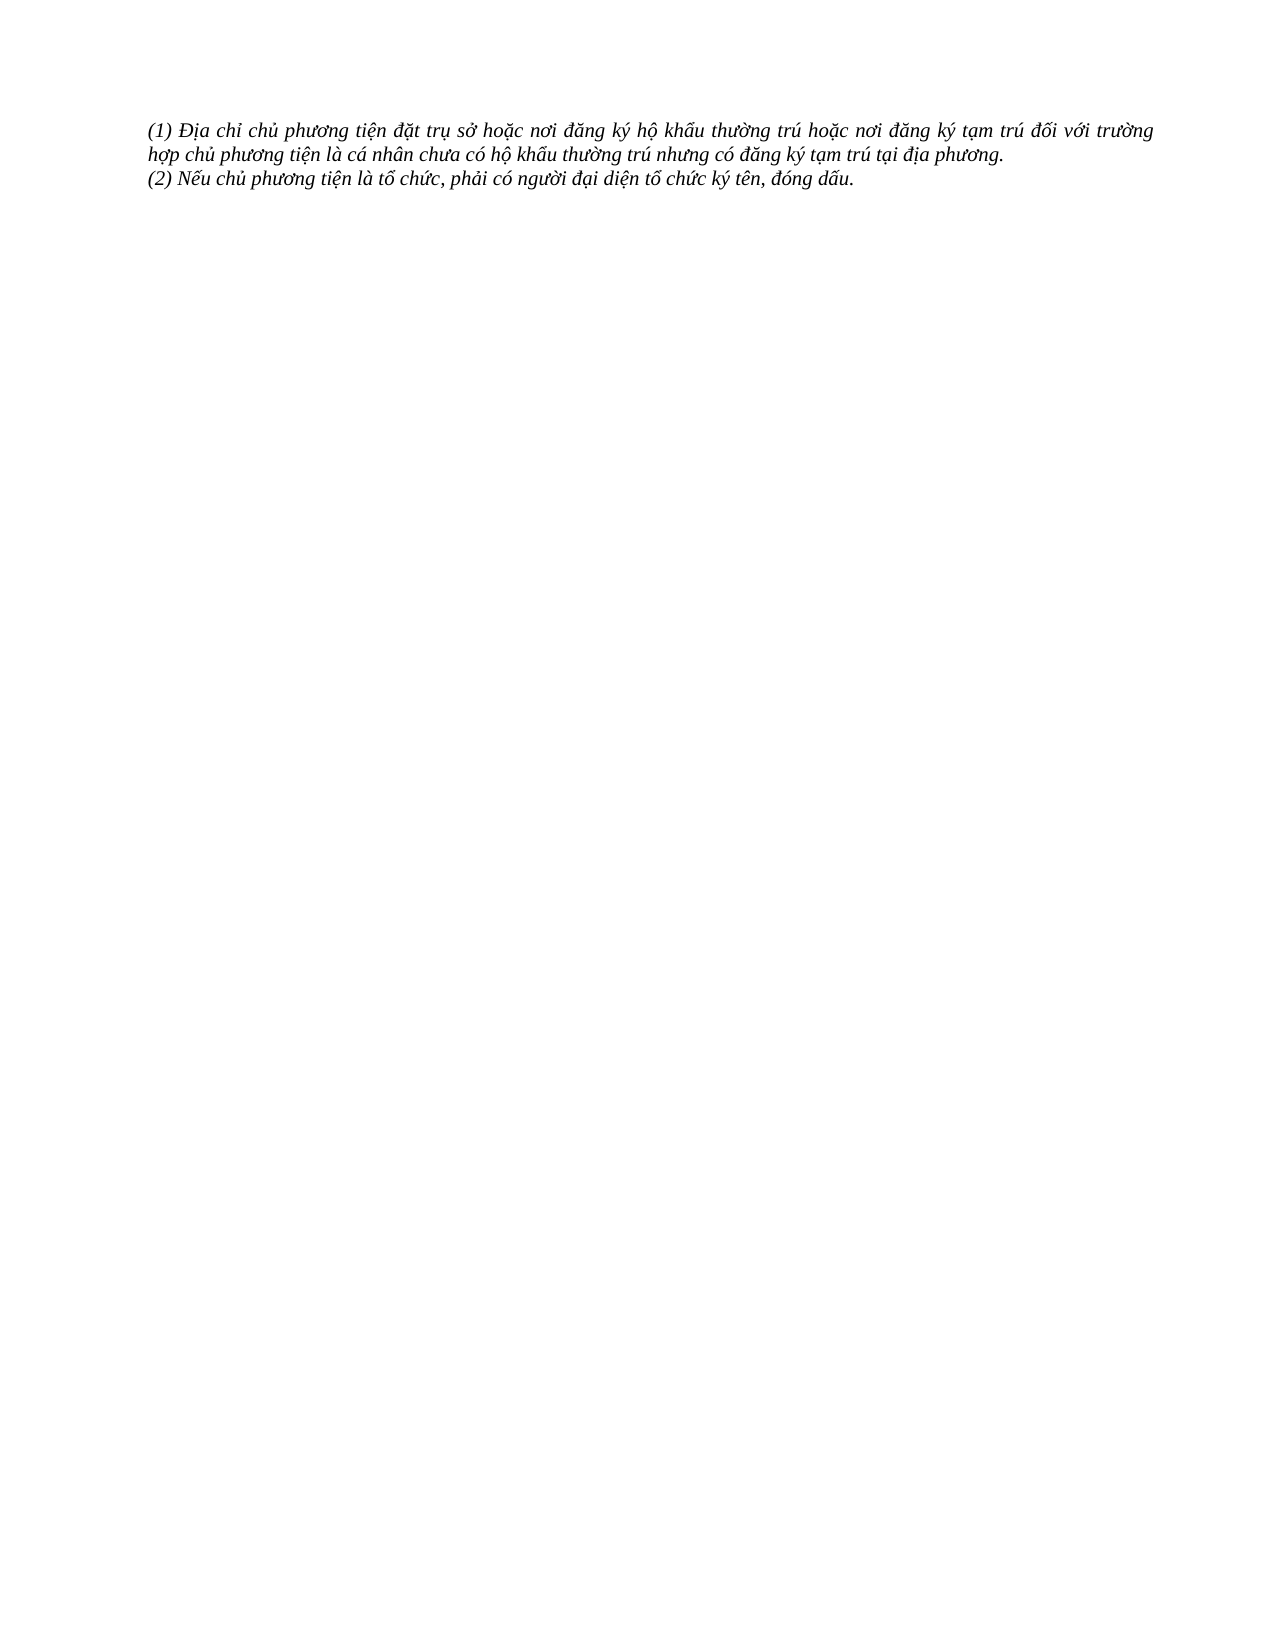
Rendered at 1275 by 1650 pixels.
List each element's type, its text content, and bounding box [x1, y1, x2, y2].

text (1) Địa chỉ chủ phương tiện đặt trụ sở hoặc nơi đăng ký hộ khẩu thường trú hoặc nơi đăng ký tạm trú đối với trường hợp chủ phương tiện là cá nhân chưa có hộ khẩu thường trú nhưng có đăng ký tạm trú tại địa phương. [148, 118, 1157, 166]
text (2) Nếu chủ phương tiện là tổ chức, phải có người đại diện tổ chức ký tên, đóng dấu. [148, 166, 1157, 190]
